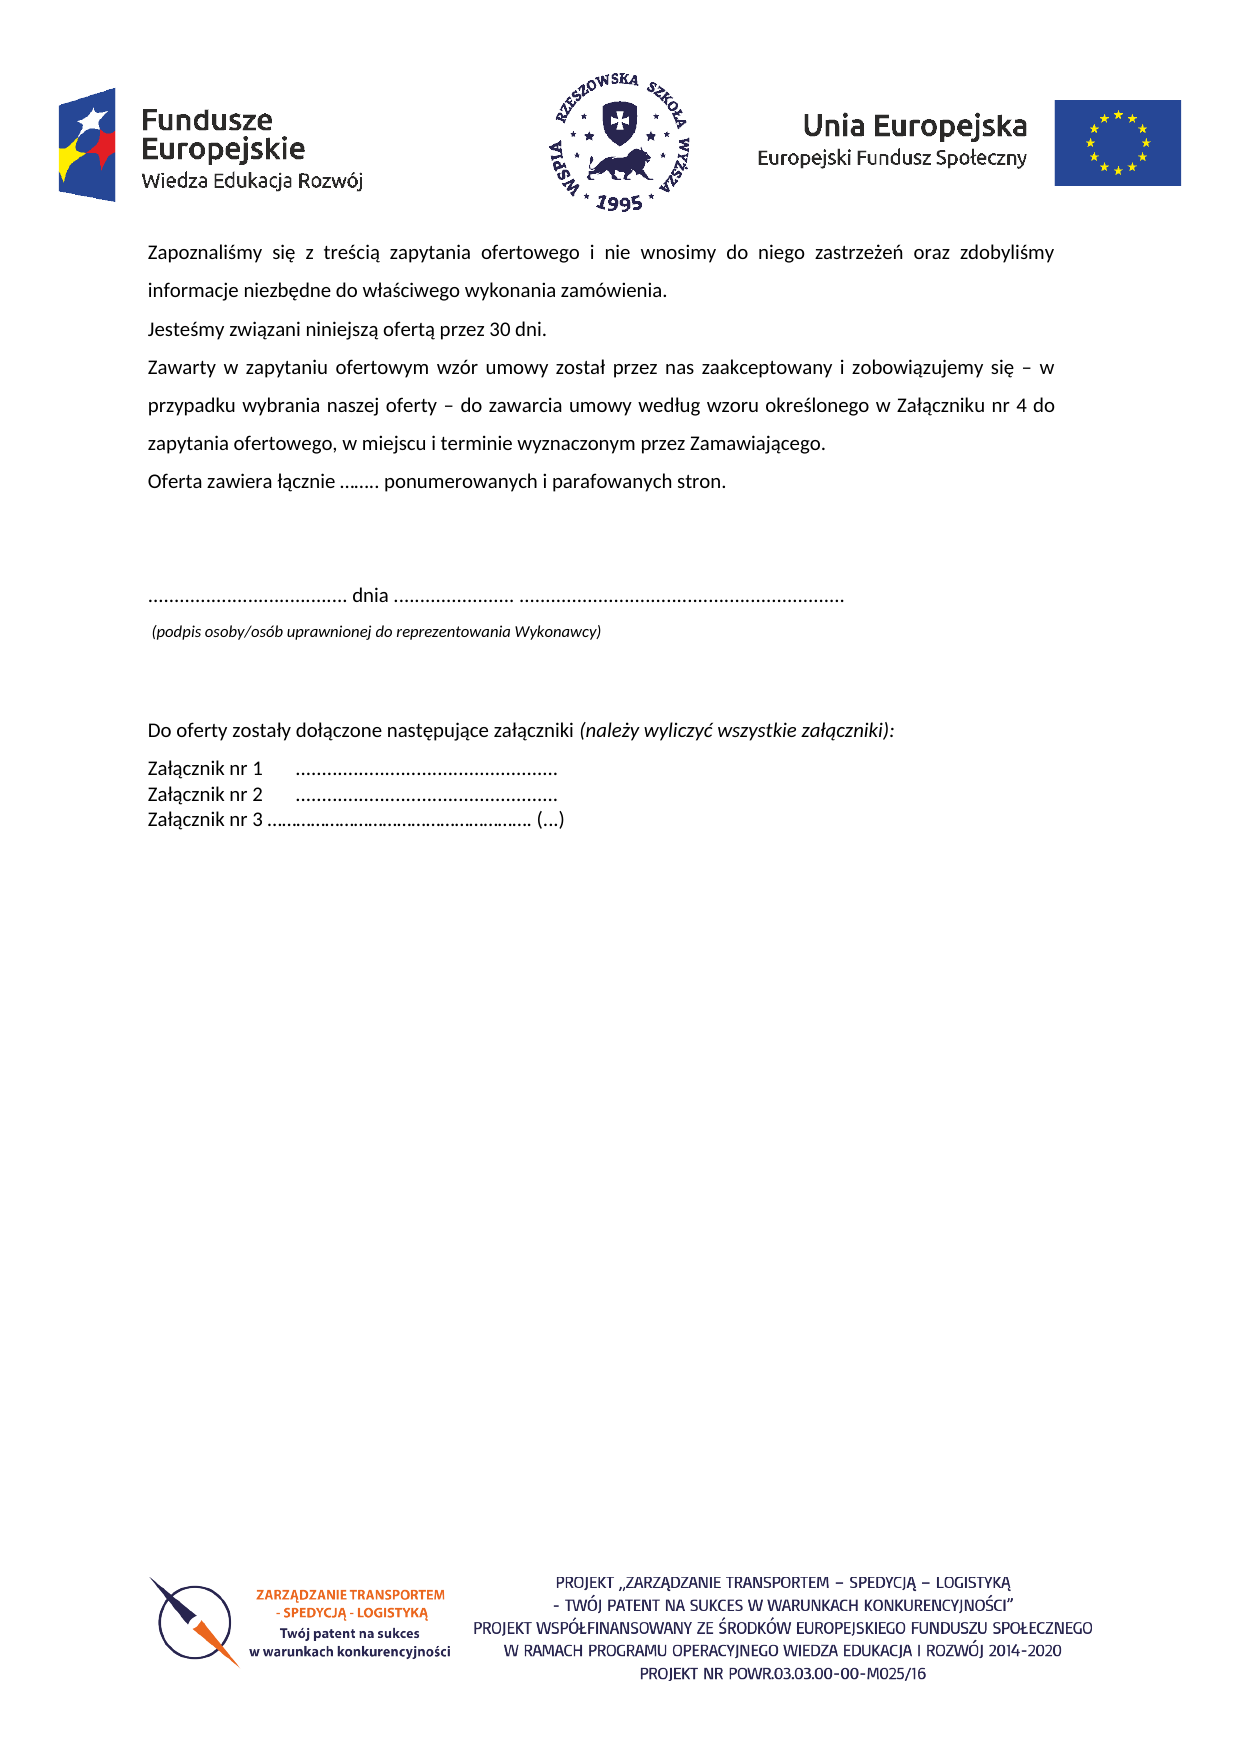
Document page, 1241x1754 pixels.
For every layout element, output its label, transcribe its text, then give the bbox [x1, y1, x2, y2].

text Zapoznaliśmy się z treścią zapytania ofertowego i nie wnosimy do niego zastrzeżeń oraz zdobyliśmy informacje niezbędne do właściwego wykonania zamówienia. [148, 239, 1056, 303]
text Załącznik nr 1 .................................................. [148, 756, 1056, 781]
text Oferta zawiera łącznie …….. ponumerowanych i parafowanych stron. [148, 468, 1056, 494]
text Załącznik nr 3 ………………………………………………. (...) [148, 806, 1056, 832]
text ...................................... dnia ....................... .............................................................. [148, 583, 1056, 608]
picture [148, 1577, 1092, 1681]
picture [58, 73, 1182, 212]
text Jesteśmy związani niniejszą ofertą przez 30 dni. [148, 316, 1056, 341]
text Załącznik nr 2 .................................................. [148, 781, 1056, 806]
text Do oferty zostały dołączone następujące załączniki (należy wyliczyć wszystkie załączniki): [148, 717, 1056, 743]
text Zawarty w zapytaniu ofertowym wzór umowy został przez nas zaakceptowany i zobowiązujemy się – w przypadku wybrania naszej oferty – do zawarcia umowy według wzoru określonego w Załączniku nr 4 do zapytania ofertowego, w miejscu i terminie wyznaczonym przez Zamawiającego. [148, 354, 1056, 456]
text (podpis osoby/osób uprawnionej do reprezentowania Wykonawcy) [148, 621, 1056, 641]
